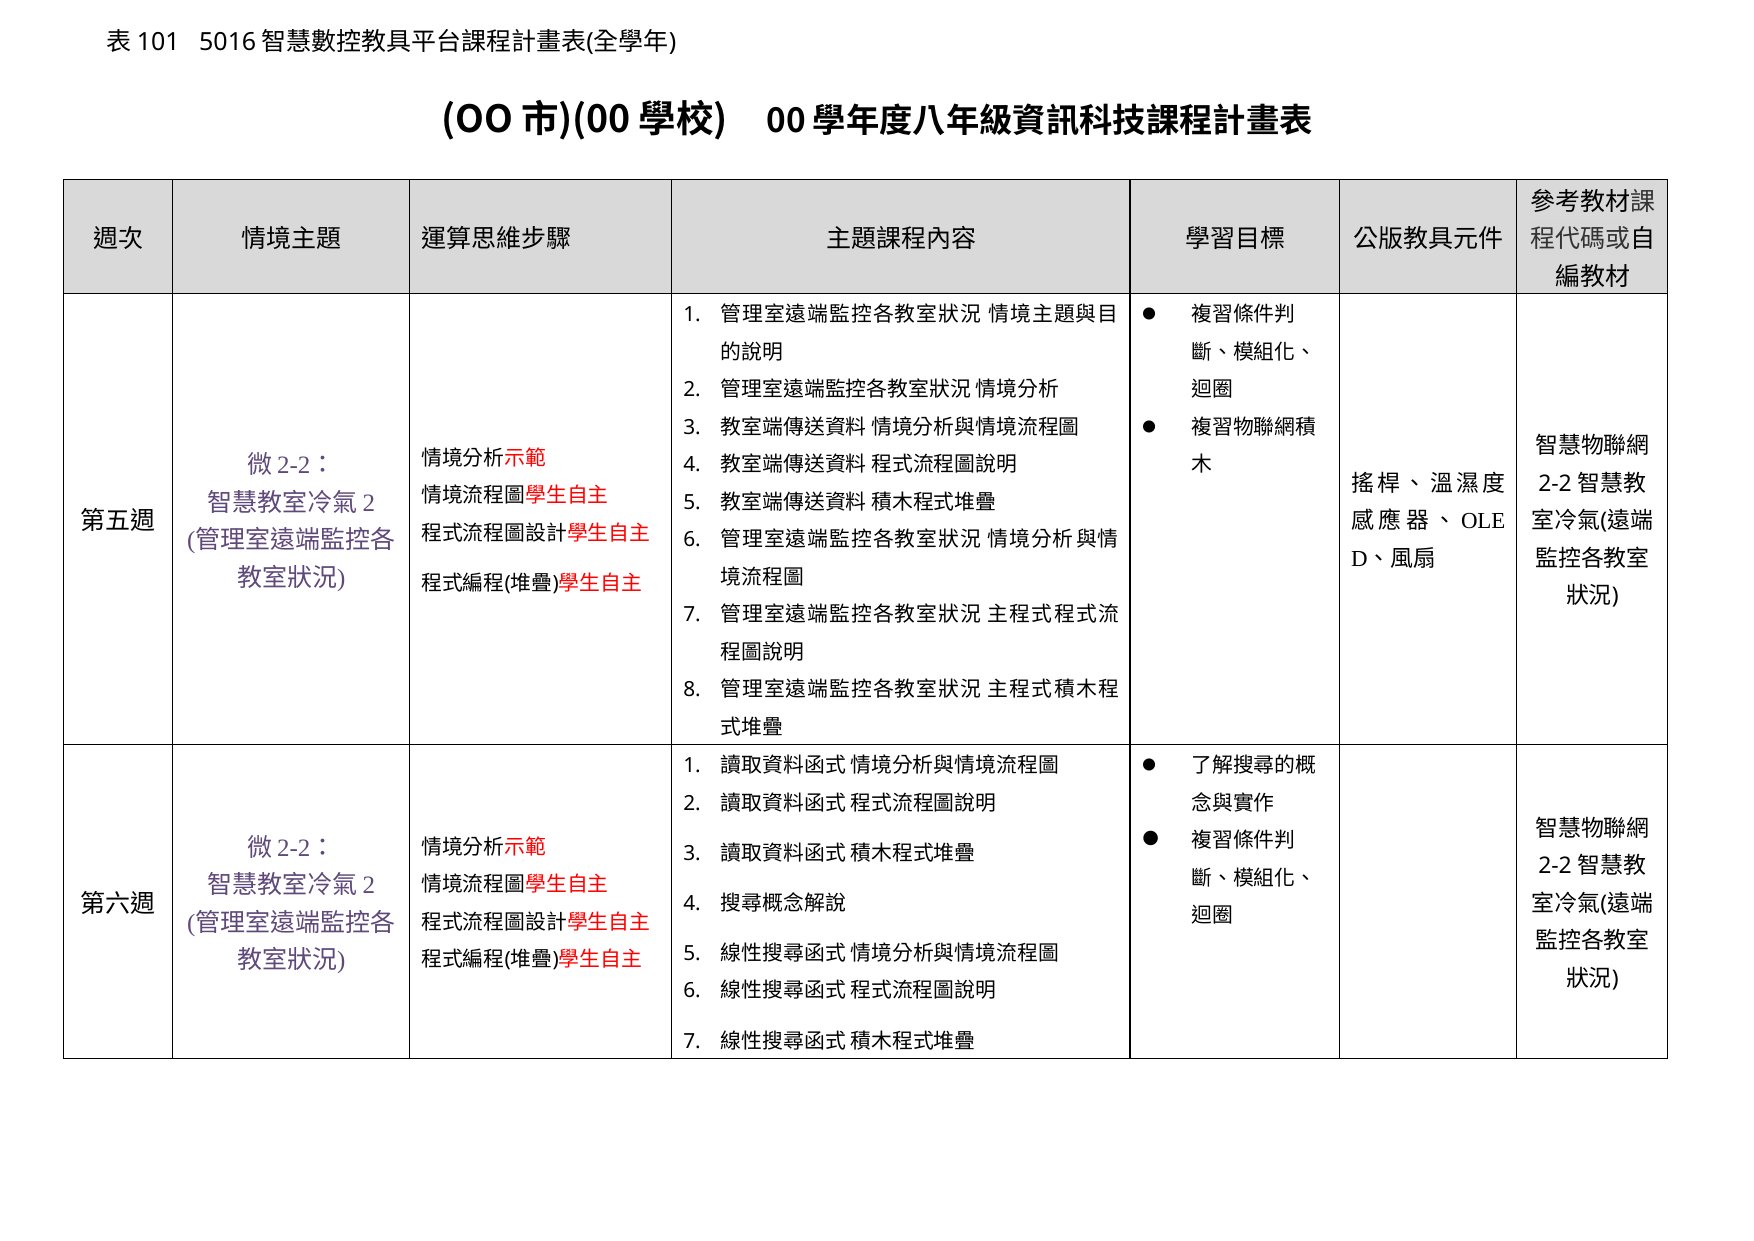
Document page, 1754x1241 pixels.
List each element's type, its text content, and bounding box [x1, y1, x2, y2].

table_header 運算思維步驟 [410, 180, 671, 293]
table_cell 複習條件判斷、模組化、迴圈 複習物聯網積木 [1131, 294, 1339, 744]
table_cell 微2-2： 智慧教室冷氣2 (管理室遠端監控各教室狀況) [173, 745, 409, 1058]
table_header 公版教具元件 [1340, 180, 1516, 293]
table_header 參考教材課程代碼或自編教材 [1517, 180, 1667, 293]
table_cell 微2-2： 智慧教室冷氣2 (管理室遠端監控各教室狀況) [173, 294, 409, 744]
table_cell [1340, 745, 1516, 1058]
table_header 週次 [64, 180, 172, 293]
table_header 主題課程內容 [672, 180, 1129, 293]
table_cell 了解搜尋的概念與實作 複習條件判斷、模組化、迴圈 [1131, 745, 1339, 1058]
table_cell 智慧物聯網2-2 智慧教室冷氣(遠端監控各教室狀況) [1517, 745, 1667, 1058]
table_cell 情境分析示範 情境流程圖學生自主 程式流程圖設計學生自主 程式編程(堆疊)學生自主 [410, 294, 671, 744]
table_cell 智慧物聯網2-2 智慧教室冷氣(遠端監控各教室狀況) [1517, 294, 1667, 744]
table_header 學習目標 [1131, 180, 1339, 293]
table_cell 第五週 [64, 294, 172, 744]
table_header 情境主題 [173, 180, 409, 293]
table_cell 讀取資料函式 情境分析與情境流程圖 讀取資料函式 程式流程圖說明 讀取資料函式 積木程式堆疊 搜尋概念解說 線性搜尋函式 情境分析與情境流程圖 線性搜尋函式 程式流程圖說明 線性搜尋函式 積木程式堆疊 [672, 745, 1129, 1058]
table_cell 搖桿、溫濕度感應器、OLED、風扇 [1340, 294, 1516, 744]
table_cell 第六週 [64, 745, 172, 1058]
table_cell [410, 745, 671, 1058]
table_cell 管理室遠端監控各教室狀況 情境主題與目的說明 管理室遠端監控各教室狀況 情境分析 教室端傳送資料 情境分析與情境流程圖 教室端傳送資料 程式流程圖說明 教室端傳送資料 積木程式堆疊 管理室遠端監控各教室狀況 情境分析與情境流程圖 管理室遠端監控各教室狀況 主程式程式流程圖說明 管理室遠端監控各教室狀況 主程式積木程式堆疊 [672, 294, 1129, 744]
